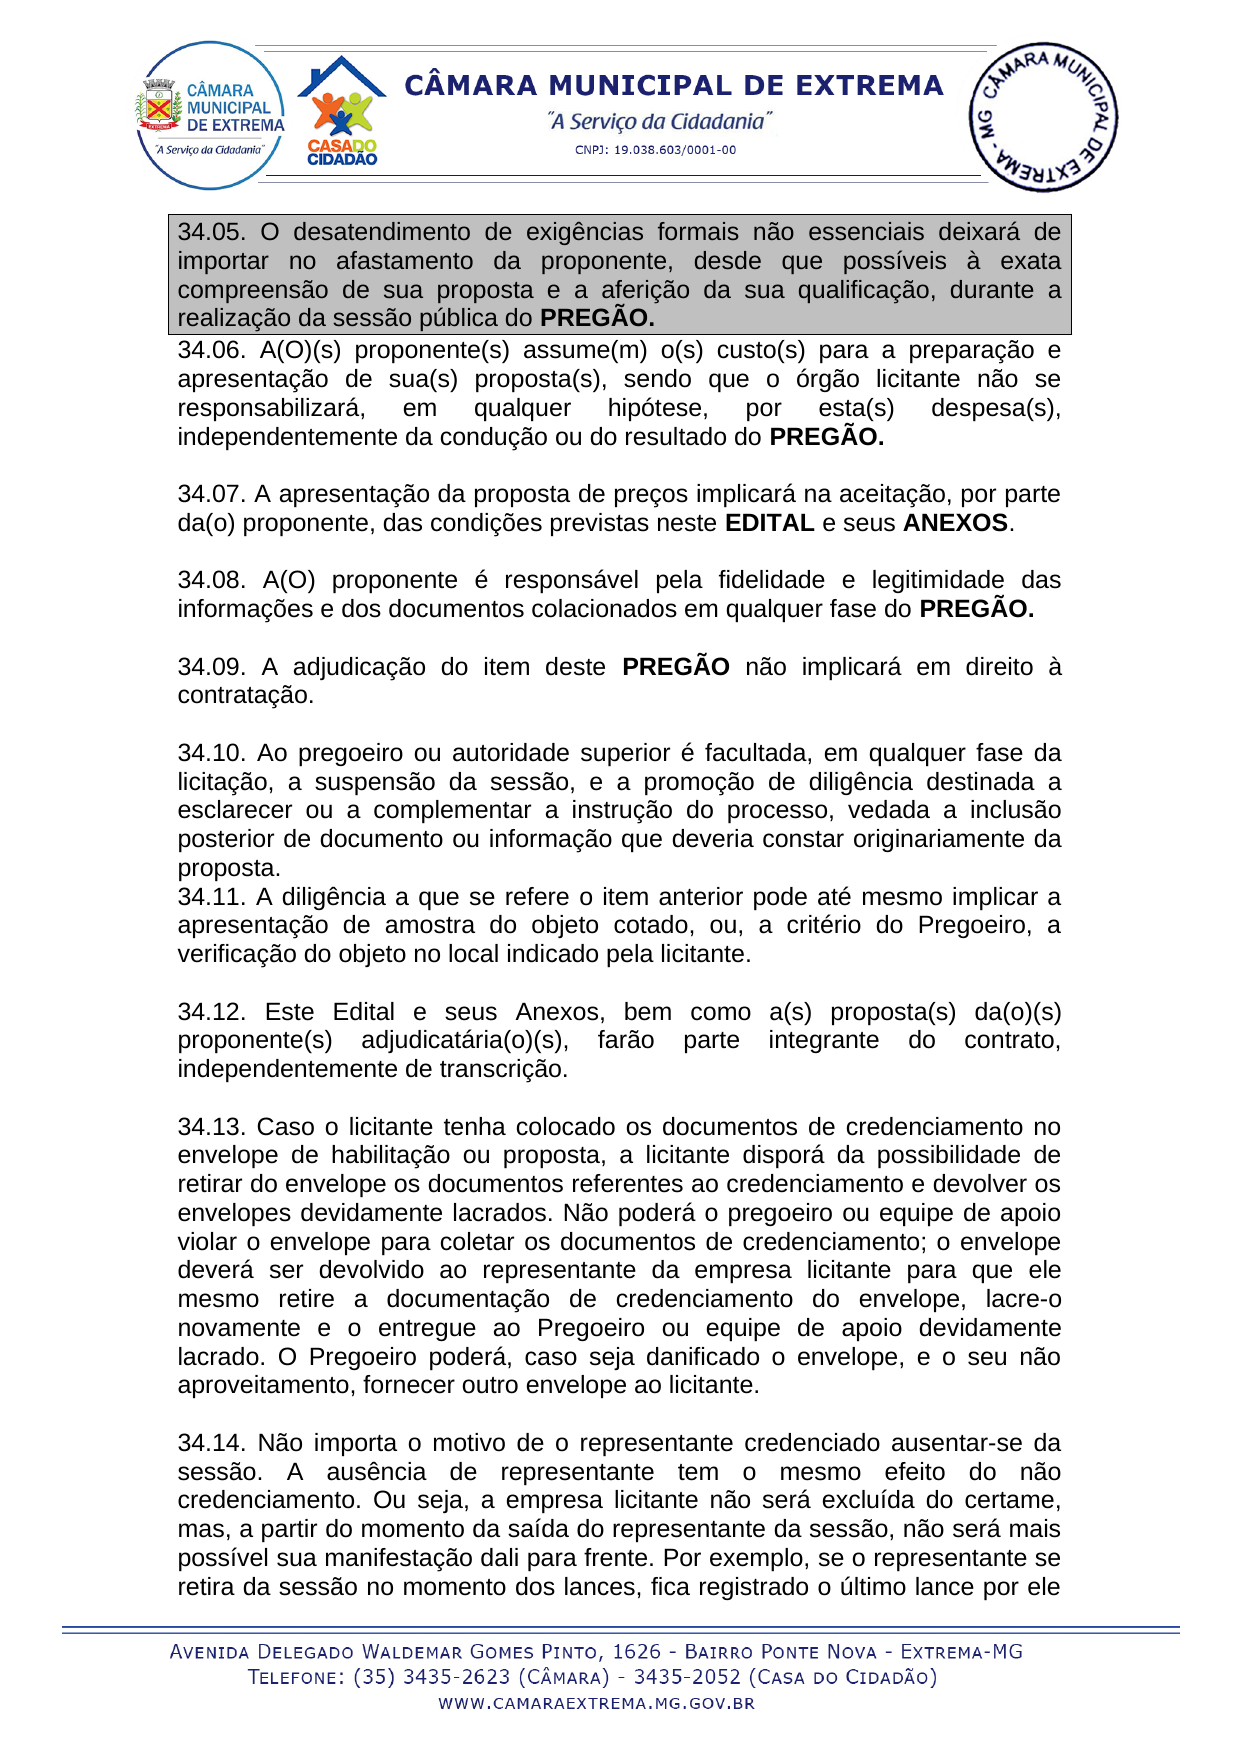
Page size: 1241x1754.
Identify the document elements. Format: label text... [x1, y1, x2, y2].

text 34.11. A diligência a que se refere o item anterior pode até mesmo implicar a apresentação de amostra do objeto cotado, ou, a critério do Pregoeiro, a verificação do objeto no local indicado pela licitante. [177, 881, 1063, 968]
text 34.12. Este Edital e seus Anexos, bem como a(s) proposta(s) da(o)(s) proponente(s) adjudicatária(o)(s), farão parte integrante do contrato, independentemente de transcrição. [177, 996, 1063, 1083]
text 34.07. A apresentação da proposta de preços implicará na aceitação, por parte da(o) proponente, das condições previstas neste EDITAL e seus ANEXOS. [177, 479, 1063, 536]
picture [124, 30, 1123, 221]
text 34.06. A(O)(s) proponente(s) assume(m) o(s) custo(s) para a preparação e apresentação de sua(s) proposta(s), sendo que o órgão licitante não se responsabilizará, em qualquer hipótese, por esta(s) despesa(s), independentemente da condução ou do resultado do PREGÃO. [177, 335, 1063, 450]
picture [46, 1615, 1194, 1724]
text 34.10. Ao pregoeiro ou autoridade superior é facultada, em qualquer fase da licitação, a suspensão da sessão, e a promoção de diligência destinada a esclarecer ou a complementar a instrução do processo, vedada a inclusão posterior de documento ou informação que deveria constar originariamente da proposta. [177, 738, 1063, 881]
text 34.05. O desatendimento de exigências formais não essenciais deixará de importar no afastamento da proponente, desde que possíveis à exata compreensão de sua proposta e a aferição da sua qualificação, durante a realização da sessão pública do PREGÃO. [169, 215, 1071, 334]
text 34.13. Caso o licitante tenha colocado os documentos de credenciamento no envelope de habilitação ou proposta, a licitante disporá da possibilidade de retirar do envelope os documentos referentes ao credenciamento e devolver os envelopes devidamente lacrados. Não poderá o pregoeiro ou equipe de apoio violar o envelope para coletar os documentos de credenciamento; o envelope deverá ser devolvido ao representante da empresa licitante para que ele mesmo retire a documentação de credenciamento do envelope, lacre-o novamente e o entregue ao Pregoeiro ou equipe de apoio devidamente lacrado. O Pregoeiro poderá, caso seja danificado o envelope, e o seu não aproveitamento, fornecer outro envelope ao licitante. [177, 1111, 1063, 1399]
text 34.08. A(O) proponente é responsável pela fidelidade e legitimidade das informações e dos documentos colacionados em qualquer fase do PREGÃO. [177, 565, 1063, 623]
text 34.09. A adjudicação do item deste PREGÃO não implicará em direito à contratação. [177, 651, 1063, 709]
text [177, 1428, 1063, 1600]
